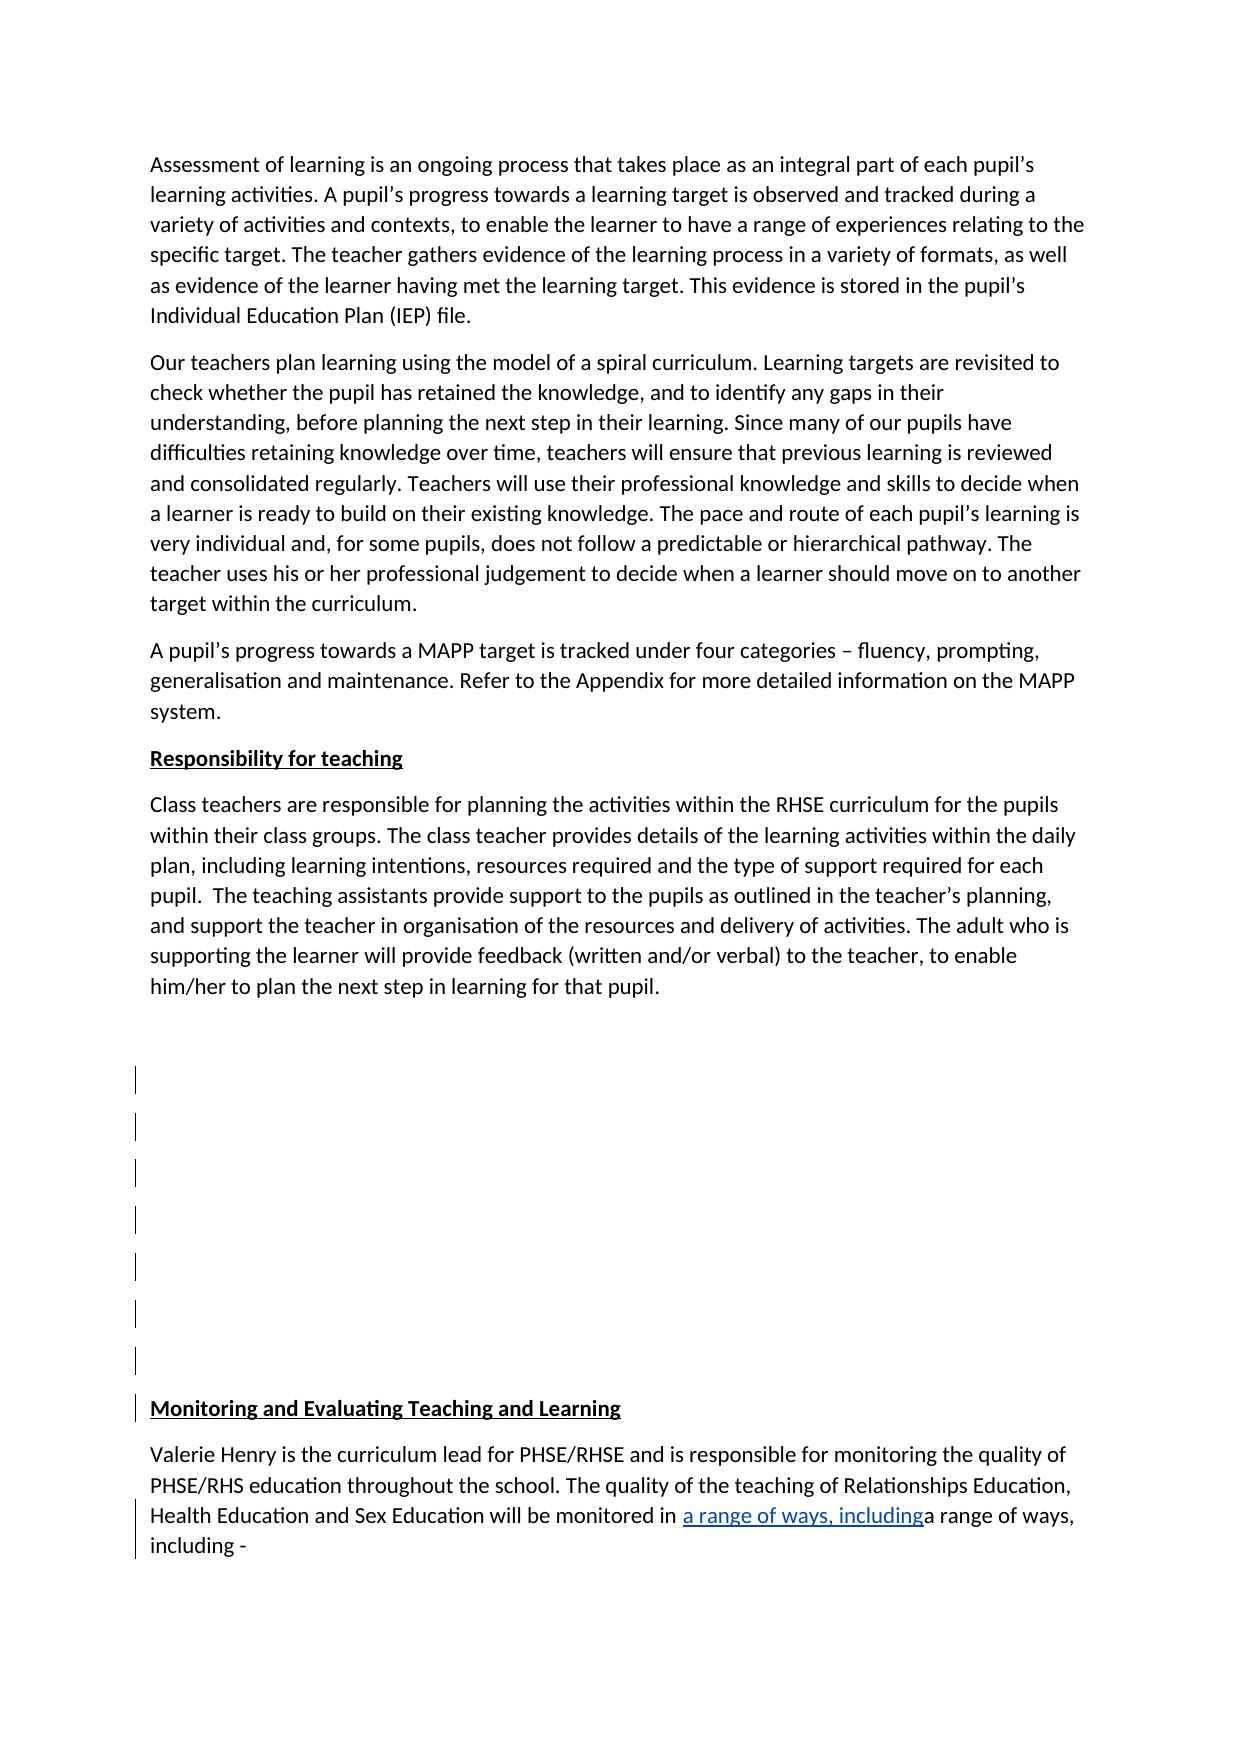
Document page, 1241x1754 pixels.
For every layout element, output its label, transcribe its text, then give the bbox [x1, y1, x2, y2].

text A pupil’s progress towards a MAPP target is tracked under four categories – fluency, prompting, generalisation and maintenance. Refer to the Appendix for more detailed information on the MAPP system. [150, 636, 1090, 725]
text Assessment of learning is an ongoing process that takes place as an integral part of each pupil’s learning activities. A pupil’s progress towards a learning target is observed and tracked during a variety of activities and contexts, to enable the learner to have a range of experiences relating to the specific target. The teacher gathers evidence of the learning process in a variety of formats, as well as evidence of the learner having met the learning target. This evidence is stored in the pupil’s Individual Education Plan (IEP) file. [150, 150, 1090, 329]
text Responsibility for teaching [150, 744, 1090, 772]
text Valerie Henry is the curriculum lead for PHSE/RHSE and is responsible for monitoring the quality of PHSE/RHS education throughout the school. The quality of the teaching of Relationships Education, Health Education and Sex Education will be monitored in a range of ways, including - [150, 1441, 1090, 1559]
text Our teachers plan learning using the model of a spiral curriculum. Learning targets are revisited to check whether the pupil has retained the knowledge, and to identify any gaps in their understanding, before planning the next step in their learning. Since many of our pupils have difficulties retaining knowledge over time, teachers will ensure that previous learning is reviewed and consolidated regularly. Teachers will use their professional knowledge and skills to decide when a learner is ready to build on their existing knowledge. The pace and route of each pupil’s learning is very individual and, for some pupils, does not follow a predictable or hierarchical pathway. The teacher uses his or her professional judgement to decide when a learner should move on to another target within the curriculum. [150, 348, 1090, 618]
text Monitoring and Evaluating Teaching and Learning [150, 1394, 1090, 1422]
text Class teachers are responsible for planning the activities within the RHSE curriculum for the pupils within their class groups. The class teacher provides details of the learning activities within the daily plan, including learning intentions, resources required and the type of support required for each pupil. The teaching assistants provide support to the pupils as outlined in the teacher’s planning, and support the teacher in organisation of the resources and delivery of activities. The adult who is supporting the learner will provide feedback (written and/or verbal) to the teacher, to enable him/her to plan the next step in learning for that pupil. [150, 791, 1090, 1000]
